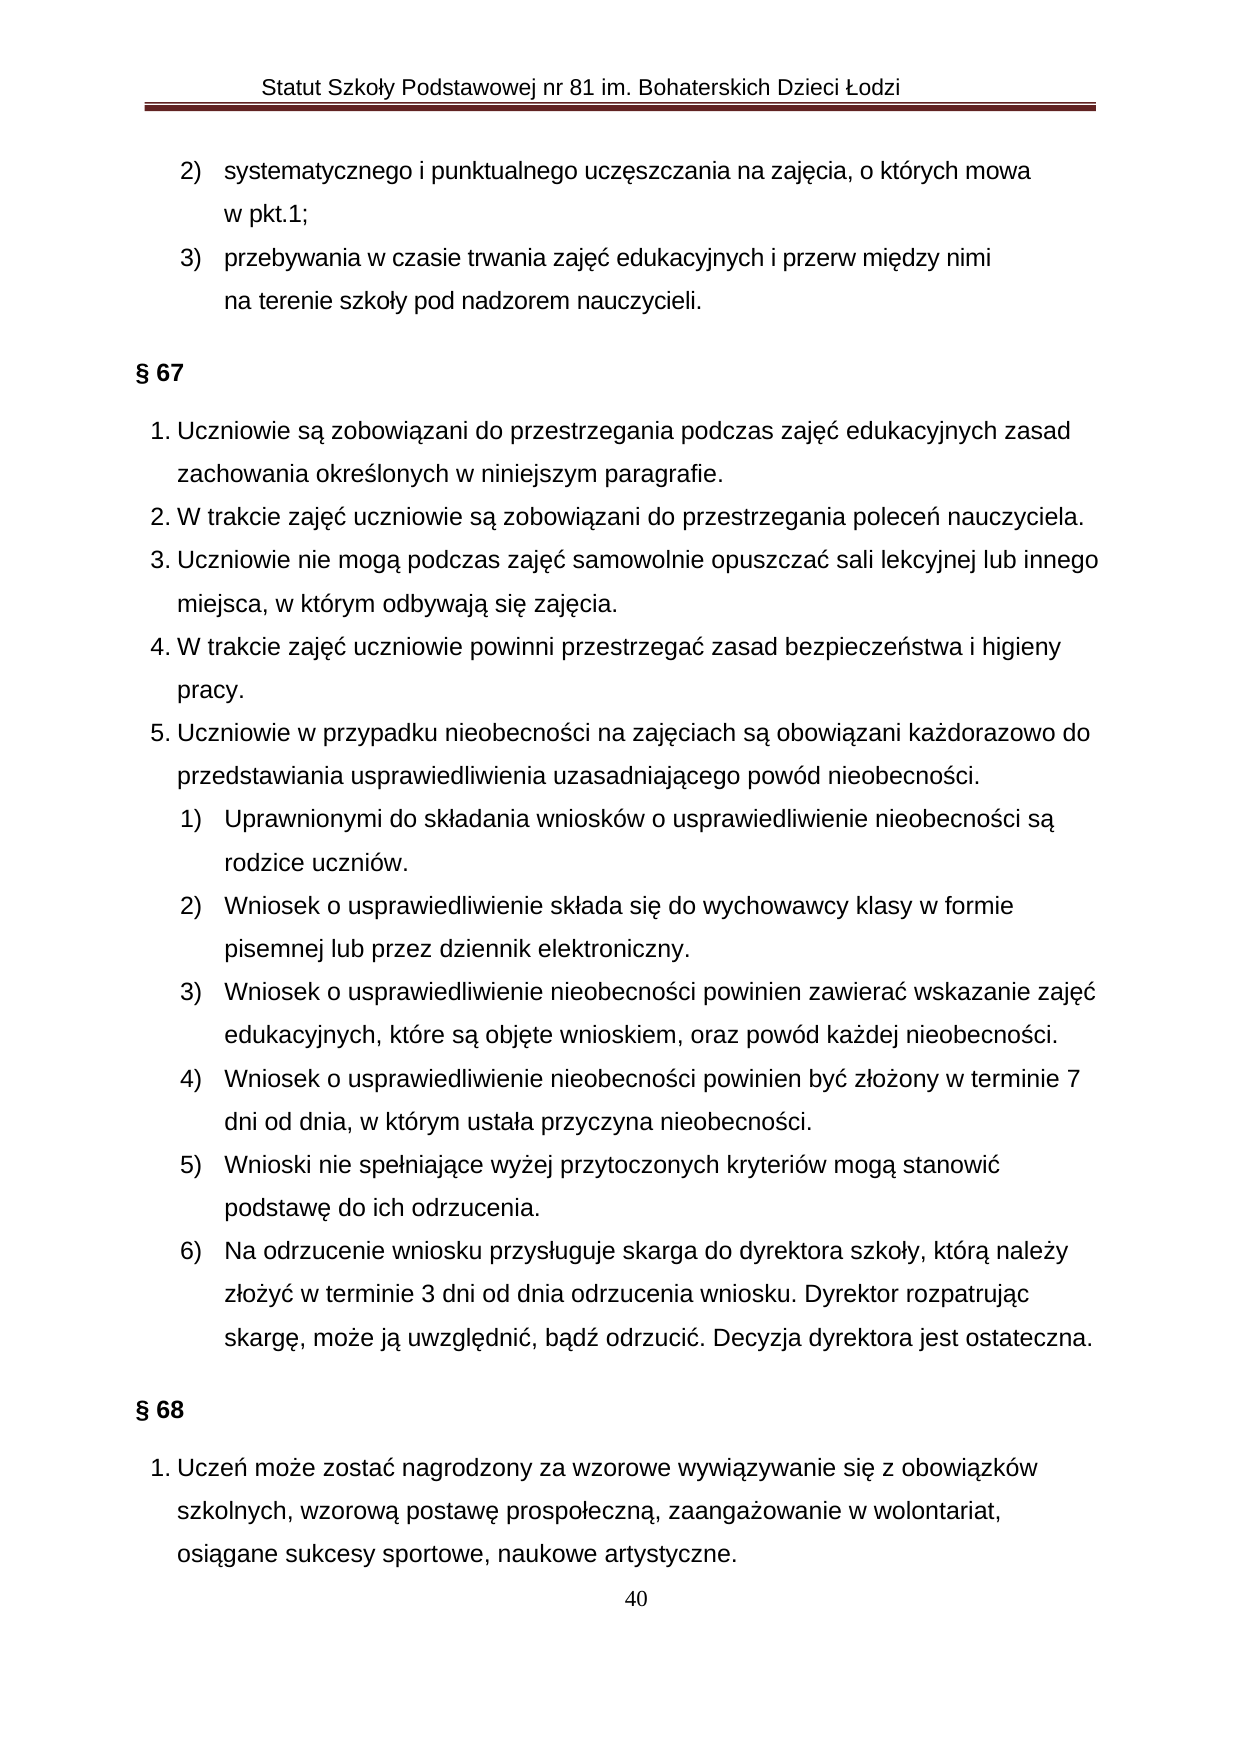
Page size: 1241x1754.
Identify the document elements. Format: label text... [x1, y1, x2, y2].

subtitle § 68 [135, 1395, 1092, 1423]
list Uczniowie w przypadku nieobecności na zajęciach są obowiązani każdorazowo do przedstawiania usprawiedliwienia uzasadniającego powód nieobecności. [150, 718, 1107, 790]
list Uprawnionymi do składania wniosków o usprawiedliwienie nieobecności są rodzice uczniów. [180, 804, 1107, 876]
list Wniosek o usprawiedliwienie składa się do wychowawcy klasy w formie pisemnej lub przez dziennik elektroniczny. [180, 891, 1107, 963]
list Na odrzucenie wniosku przysługuje skarga do dyrektora szkoły, którą należy złożyć w terminie 3 dni od dnia odrzucenia wniosku. Dyrektor rozpatrując skargę, może ją uwzględnić, bądź odrzucić. Decyzja dyrektora jest ostateczna. [180, 1236, 1107, 1351]
text § 67 [135, 358, 1092, 387]
list Wniosek o usprawiedliwienie nieobecności powinien zawierać wskazanie zajęć edukacyjnych, które są objęte wnioskiem, oraz powód każdej nieobecności. [180, 977, 1107, 1049]
list Uczniowie są zobowiązani do przestrzegania podczas zajęć edukacyjnych zasad zachowania określonych w niniejszym paragrafie. [150, 416, 1107, 488]
list Uczeń może zostać nagrodzony za wzorowe wywiązywanie się z obowiązków szkolnych, wzorową postawę prospołeczną, zaangażowanie w wolontariat, osiągane sukcesy sportowe, naukowe artystyczne. [150, 1453, 1107, 1568]
list Wnioski nie spełniające wyżej przytoczonych kryteriów mogą stanowić podstawę do ich odrzucenia. [180, 1150, 1107, 1222]
list przebywania w czasie trwania zajęć edukacyjnych i przerw między nimi na terenie szkoły pod nadzorem nauczycieli. [180, 242, 1092, 314]
list systematycznego i punktualnego uczęszczania na zajęcia, o których mowa w pkt.1; [180, 156, 1092, 228]
list W trakcie zajęć uczniowie powinni przestrzegać zasad bezpieczeństwa i higieny pracy. [150, 632, 1107, 704]
list Wniosek o usprawiedliwienie nieobecności powinien być złożony w terminie 7 dni od dnia, w którym ustała przyczyna nieobecności. [180, 1063, 1107, 1135]
list W trakcie zajęć uczniowie są zobowiązani do przestrzegania poleceń nauczyciela. [150, 502, 1107, 531]
list Uczniowie nie mogą podczas zajęć samowolnie opuszczać sali lekcyjnej lub innego miejsca, w którym odbywają się zajęcia. [150, 545, 1107, 617]
